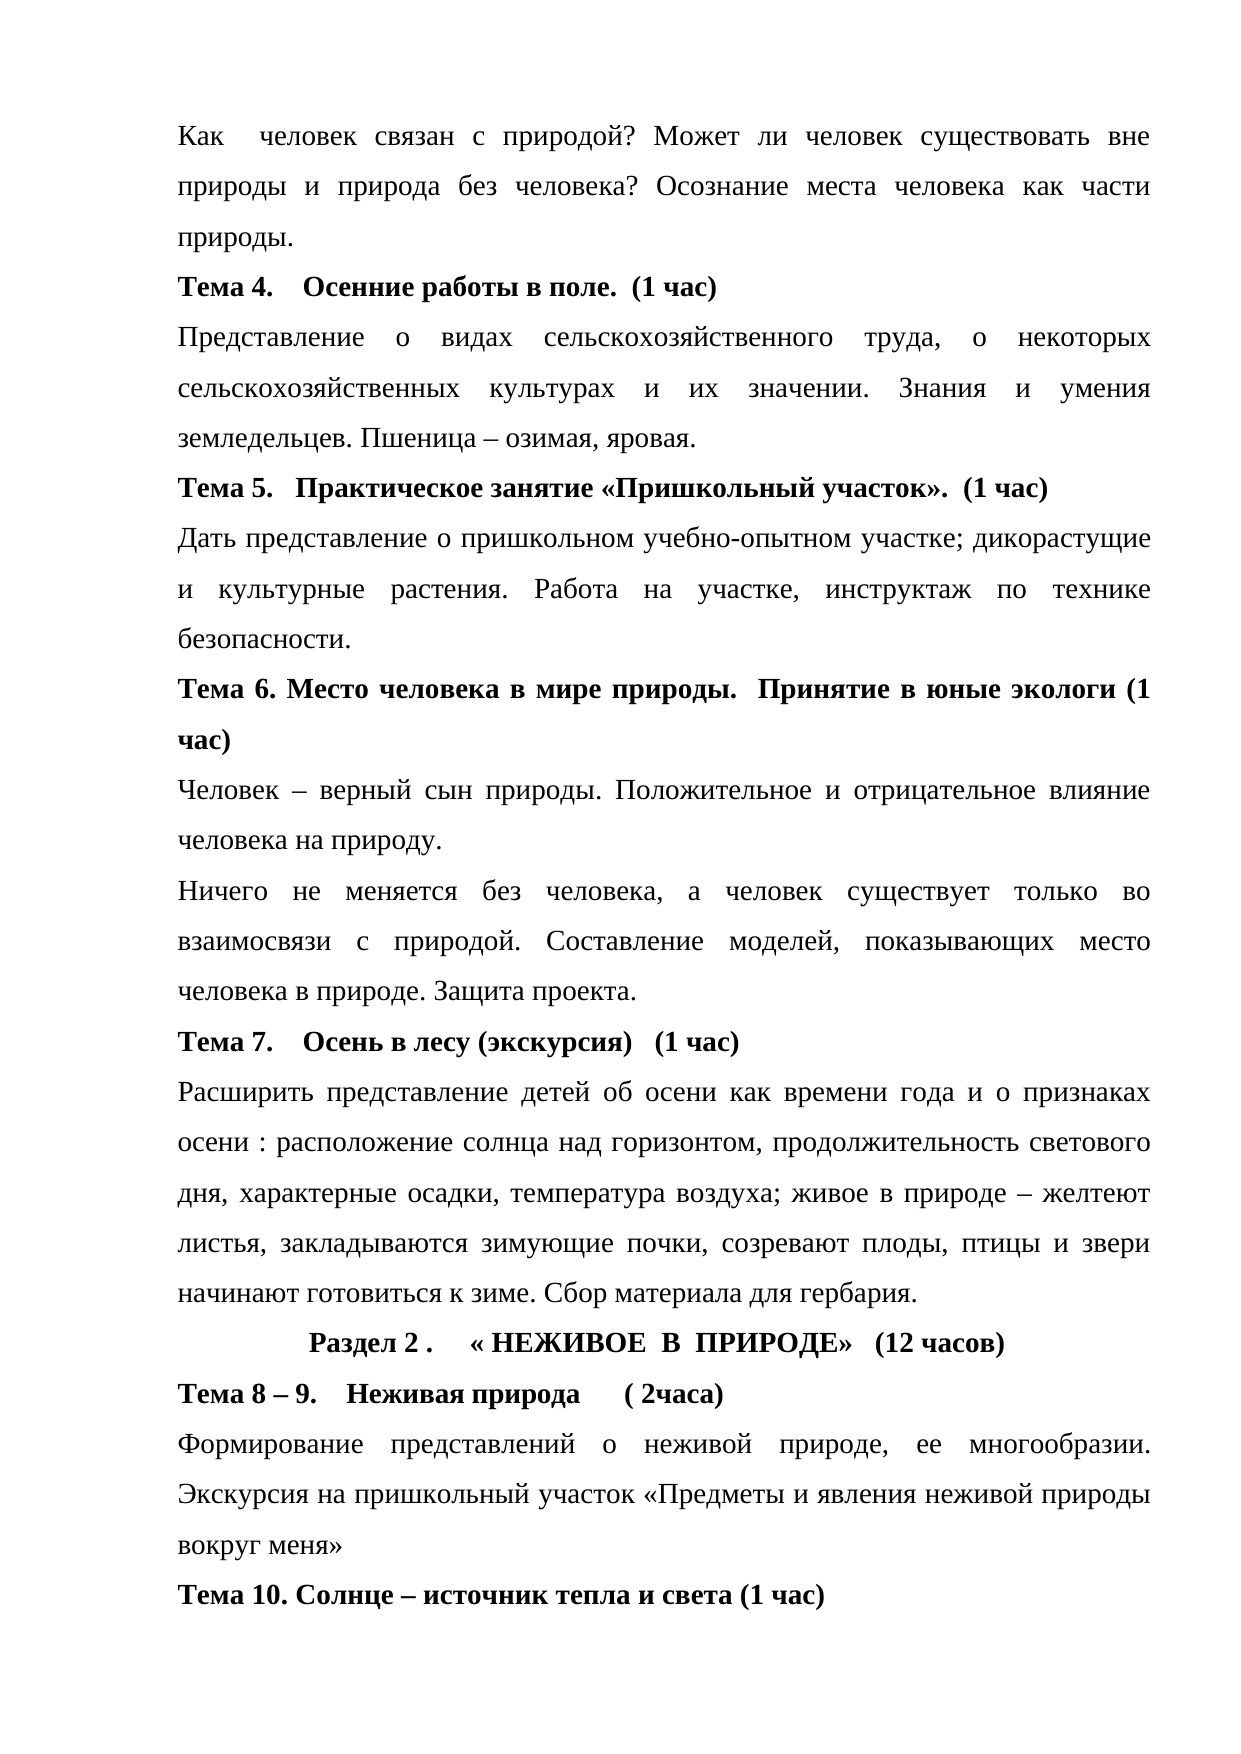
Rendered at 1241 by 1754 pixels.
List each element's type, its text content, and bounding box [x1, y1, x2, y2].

text Тема 10. Солнце – источник тепла и света (1 час) [177, 1577, 1152, 1611]
text Тема 8 – 9. Неживая природа ( 2часа) [177, 1376, 1152, 1409]
text Человек – верный сын природы. Положительное и отрицательное влияние человека на природу. [177, 772, 1152, 856]
text Тема 5. Практическое занятие «Пришкольный участок». (1 час) [177, 470, 1152, 504]
text Как человек связан с природой? Может ли человек существовать вне природы и природа без человека? Осознание места человека как части природы. [177, 118, 1152, 252]
text Тема 6. Место человека в мире природы. Принятие в юные экологи (1 час) [177, 672, 1152, 755]
text Дать представление о пришкольном учебно-опытном участке; дикорастущие и культурные растения. Работа на участке, инструктаж по технике безопасности. [177, 521, 1152, 655]
text Ничего не меняется без человека, а человек существует только во взаимосвязи с природой. Составление моделей, показывающих место человека в природе. Защита проекта. [177, 873, 1152, 1007]
text Расширить представление детей об осени как времени года и о признаках осени : расположение солнца над горизонтом, продолжительность светового дня, характерные осадки, температура воздуха; живое в природе – желтеют листья, закладываются зимующие почки, созревают плоды, птицы и звери начинают готовиться к зиме. Сбор материала для гербария. [177, 1074, 1152, 1309]
text Представление о видах сельскохозяйственного труда, о некоторых сельскохозяйственных культурах и их значении. Знания и умения земледельцев. Пшеница – озимая, яровая. [177, 319, 1152, 453]
text Формирование представлений о неживой природе, ее многообразии. Экскурсия на пришкольный участок «Предметы и явления неживой природы вокруг меня» [177, 1426, 1152, 1560]
text Тема 7. Осень в лесу (экскурсия) (1 час) [177, 1024, 1152, 1057]
text Тема 4. Осенние работы в поле. (1 час) [177, 269, 1152, 303]
text Раздел 2 . « НЕЖИВОЕ В ПРИРОДЕ» (12 часов) [177, 1326, 1152, 1359]
